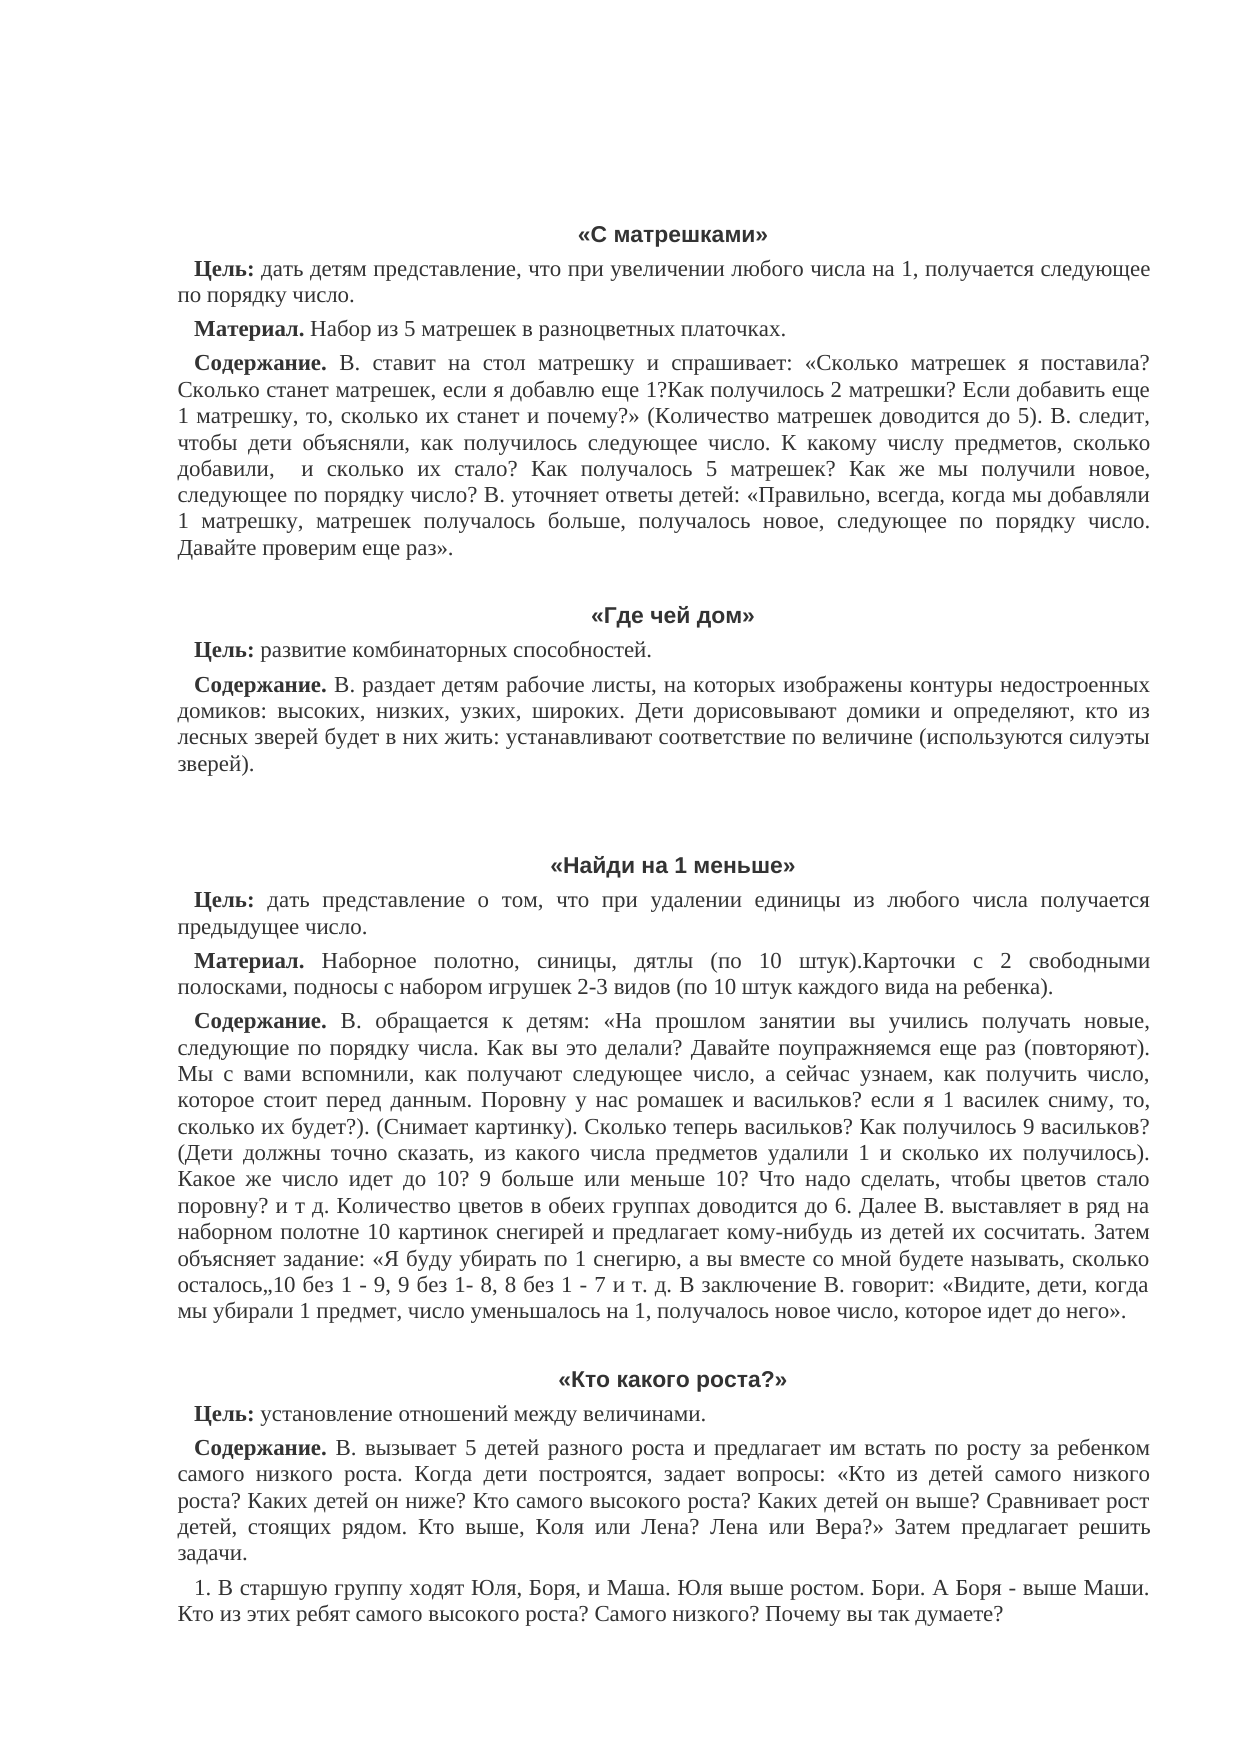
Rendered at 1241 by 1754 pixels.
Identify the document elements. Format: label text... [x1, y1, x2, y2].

text 1. В старшую группу ходят Юля, Боря, и Маша. Юля выше ростом. Бори. А Боря - выше Маши. Кто из этих ребят самого высокого роста? Самого низкого? Почему вы так думаете? [177, 1573, 1152, 1626]
text Содержание. В. обращается к детям: «На прошлом занятии вы учились получать новые, следующие по порядку числа. Как вы это делали? Давайте поупражняемся еще раз (повторяют). Мы с вами вспомнили, как получают следующее число, а сейчас узнаем, как получить число, которое стоит перед данным. Поровну у нас ромашек и васильков? если я 1 василек сниму, то, сколько их будет?). (Снимает картинку). Сколько теперь васильков? Как получилось 9 васильков? (Дети должны точно сказать, из какого числа предметов удалили 1 и сколько их получилось). Какое же число идет до 10? 9 больше или меньше 10? Что надо сделать, чтобы цветов стало поровну? и т д. Количество цветов в обеих группах доводится до 6. Далее В. выставляет в ряд на наборном полотне 10 картинок снегирей и предлагает кому-нибудь из детей их сосчитать. Затем объясняет задание: «Я буду убирать по 1 снегирю, а вы вместе со мной будете называть, сколько осталось„10 без 1 - 9, 9 без 1- 8, 8 без 1 - 7 и т. д. В заключение В. говорит: «Видите, дети, когда мы убирали 1 предмет, число уменьшалось на 1, получалось новое число, которое идет до него». [177, 1007, 1152, 1324]
text Цель: дать детям представление, что при увеличении любого числа на 1, получается следующее по порядку число. [177, 255, 1152, 307]
text Цель: развитие комбинаторных способностей. [177, 636, 1152, 663]
text Содержание. В. раздает детям рабочие листы, на которых изображены контуры недостроенных домиков: высоких, низких, узких, широких. Дети дорисовывают домики и определяют, кто из лесных зверей будет в них жить: устанавливают соответствие по величине (используются силуэты зверей). [177, 671, 1152, 776]
text «С матрешками» [177, 221, 1152, 247]
text Материал. Наборное полотно, синицы, дятлы (по 10 штук).Карточки с 2 свободными полосками, подносы с набором игрушек 2-3 видов (по 10 штук каждого вида на ребенка). [177, 947, 1152, 999]
text Цель: дать представление о том, что при удалении единицы из любого числа получается предыдущее число. [177, 886, 1152, 939]
text Материал. Набор из 5 матрешек в разноцветных платочках. [177, 315, 1152, 342]
text Содержание. В. ставит на стол матрешку и спрашивает: «Сколько матрешек я поставила? Сколько станет матрешек, если я добавлю еще 1?Как получилось 2 матрешки? Если добавить еще 1 матрешку, то, сколько их станет и почему?» (Количество матрешек доводится до 5). В. следит, чтобы дети объясняли, как получилось следующее число. К какому числу предметов, сколько добавили, и сколько их стало? Как получалось 5 матрешек? Как же мы получили новое, следующее по порядку число? В. уточняет ответы детей: «Правильно, всегда, когда мы добавляли 1 матрешку, матрешек получалось больше, получалось новое, следующее по порядку число. Давайте проверим еще раз». [177, 349, 1152, 560]
text «Где чей дом» [177, 602, 1152, 629]
text Содержание. В. вызывает 5 детей разного роста и предлагает им встать по росту за ребенком самого низкого роста. Когда дети построятся, задает вопросы: «Кто из детей самого низкого роста? Каких детей он ниже? Кто самого высокого роста? Каких детей он выше? Сравнивает рост детей, стоящих рядом. Кто выше, Коля или Лена? Лена или Вера?» Затем предлагает решить задачи. [177, 1434, 1152, 1566]
text Цель: установление отношений между величинами. [177, 1400, 1152, 1426]
text «Найди на 1 меньше» [177, 852, 1152, 878]
text «Кто какого роста?» [177, 1366, 1152, 1392]
